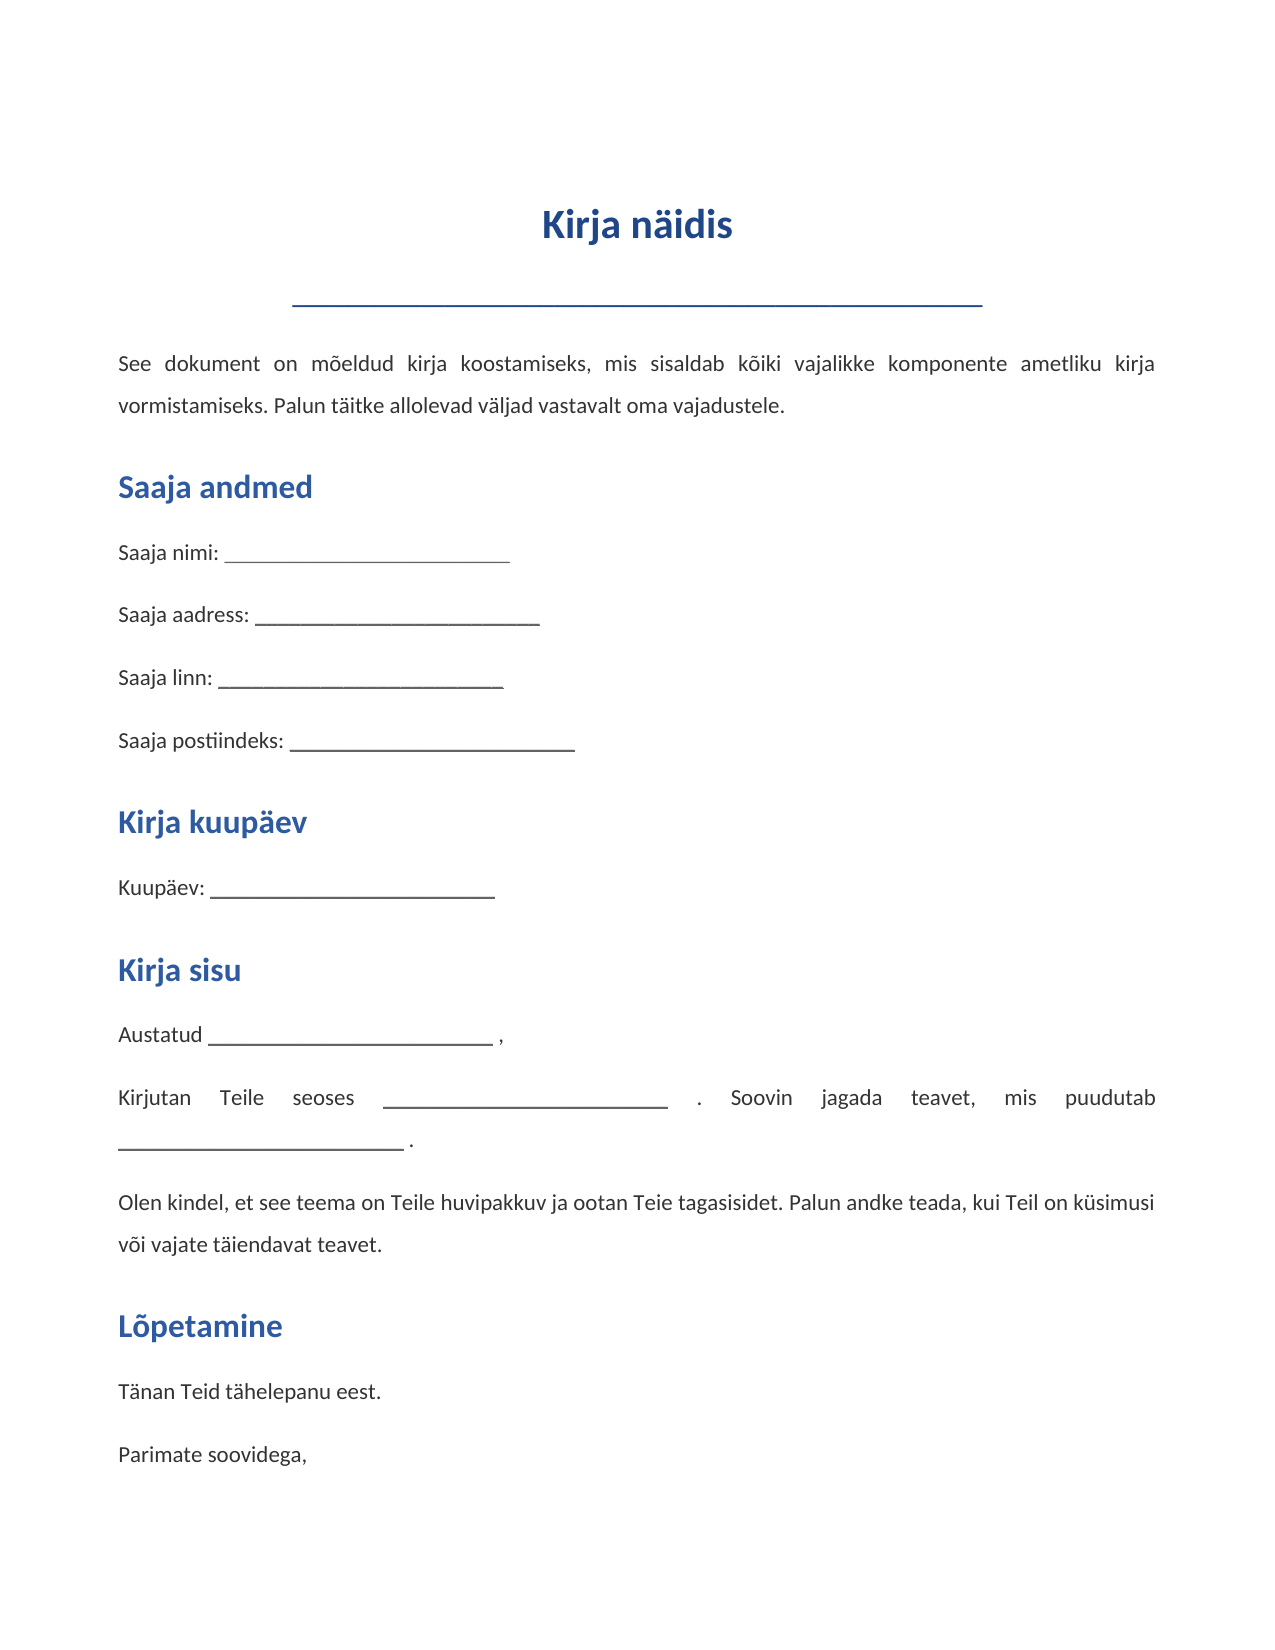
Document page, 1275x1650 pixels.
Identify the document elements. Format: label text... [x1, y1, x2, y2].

text Saaja nimi: _________________________ [118, 538, 1157, 566]
text Olen kindel, et see teema on Teile huvipakkuv ja ootan Teie tagasisidet. Palun andke teada, kui Teil on küsimusi või vajate täiendavat teavet. [118, 1188, 1157, 1258]
text Kirja kuupäev [118, 802, 1157, 842]
text Saaja andmed [118, 466, 1157, 507]
text Lõpetamine [118, 1305, 1157, 1346]
text See dokument on mõeldud kirja koostamiseks, mis sisaldab kõiki vajalikke komponente ametliku kirja vormistamiseks. Palun täitke allolevad väljad vastavalt oma vajadustele. [118, 349, 1157, 419]
text Kirja näidis [118, 198, 1157, 248]
text Kuupäev: _________________________ [118, 873, 1157, 901]
text Saaja postiindeks: _________________________ [118, 726, 1157, 754]
text Parimate soovidega, [118, 1440, 1157, 1468]
text ────────────────────────────────────────────────── [118, 293, 1157, 320]
text Kirja sisu [118, 949, 1157, 989]
text Saaja aadress: _________________________ [118, 601, 1157, 629]
text Tänan Teid tähelepanu eest. [118, 1377, 1157, 1405]
text Saaja linn: _________________________ [118, 663, 1157, 691]
text Kirjutan Teile seoses _________________________ . Soovin jagada teavet, mis puudutab _________________________ . [118, 1083, 1157, 1153]
text Austatud _________________________ , [118, 1020, 1157, 1048]
